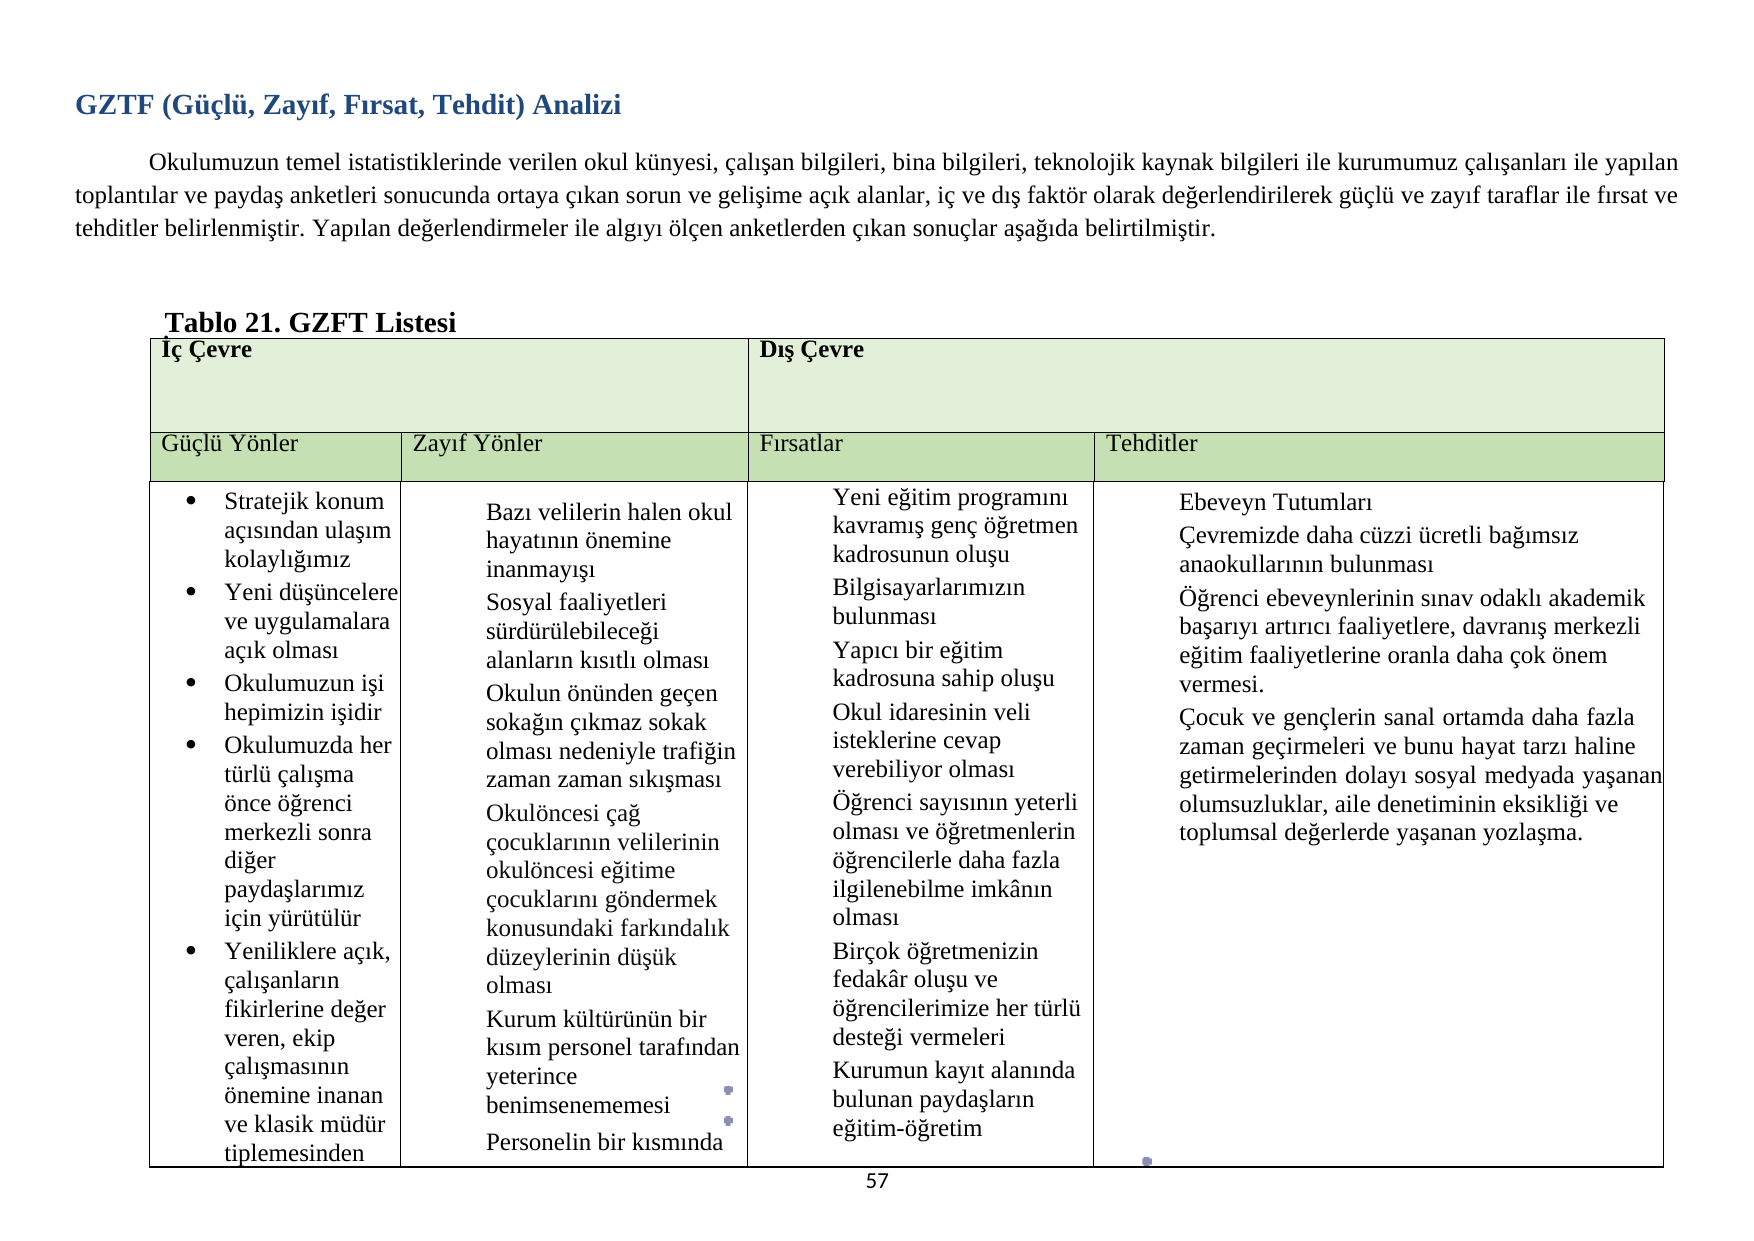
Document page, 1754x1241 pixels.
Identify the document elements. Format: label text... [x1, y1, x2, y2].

table_header İç Çevre [151, 339, 748, 432]
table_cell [150, 482, 400, 1166]
table_header Dış Çevre [749, 339, 1664, 432]
text Okulumuzun temel istatistiklerinde verilen okul künyesi, çalışan bilgileri, bina bilgileri, teknolojik kaynak bilgileri ile kurumumuz çalışanları ile yapılan toplantılar ve paydaş anketleri sonucunda ortaya çıkan sorun ve gelişime açık alanlar, iç ve dış faktör olarak değerlendirilerek güçlü ve zayıf taraflar ile fırsat ve tehditler belirlenmiştir. Yapılan değerlendirmeler ile algıyı ölçen anketlerden çıkan sonuçlar aşağıda belirtilmiştir. [75, 147, 1680, 242]
text Tablo 21. GZFT Listesi [164, 305, 1693, 338]
table_cell Fırsatlar [749, 433, 1094, 481]
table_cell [1094, 482, 1663, 1166]
table_cell Zayıf Yönler [402, 433, 748, 481]
table_cell Güçlü Yönler [151, 433, 401, 481]
text GZTF (Güçlü, Zayıf, Fırsat, Tehdit) Analizi [75, 87, 1693, 121]
table_cell Tehditler [1095, 433, 1664, 481]
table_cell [748, 482, 1093, 1166]
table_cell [401, 482, 747, 1166]
